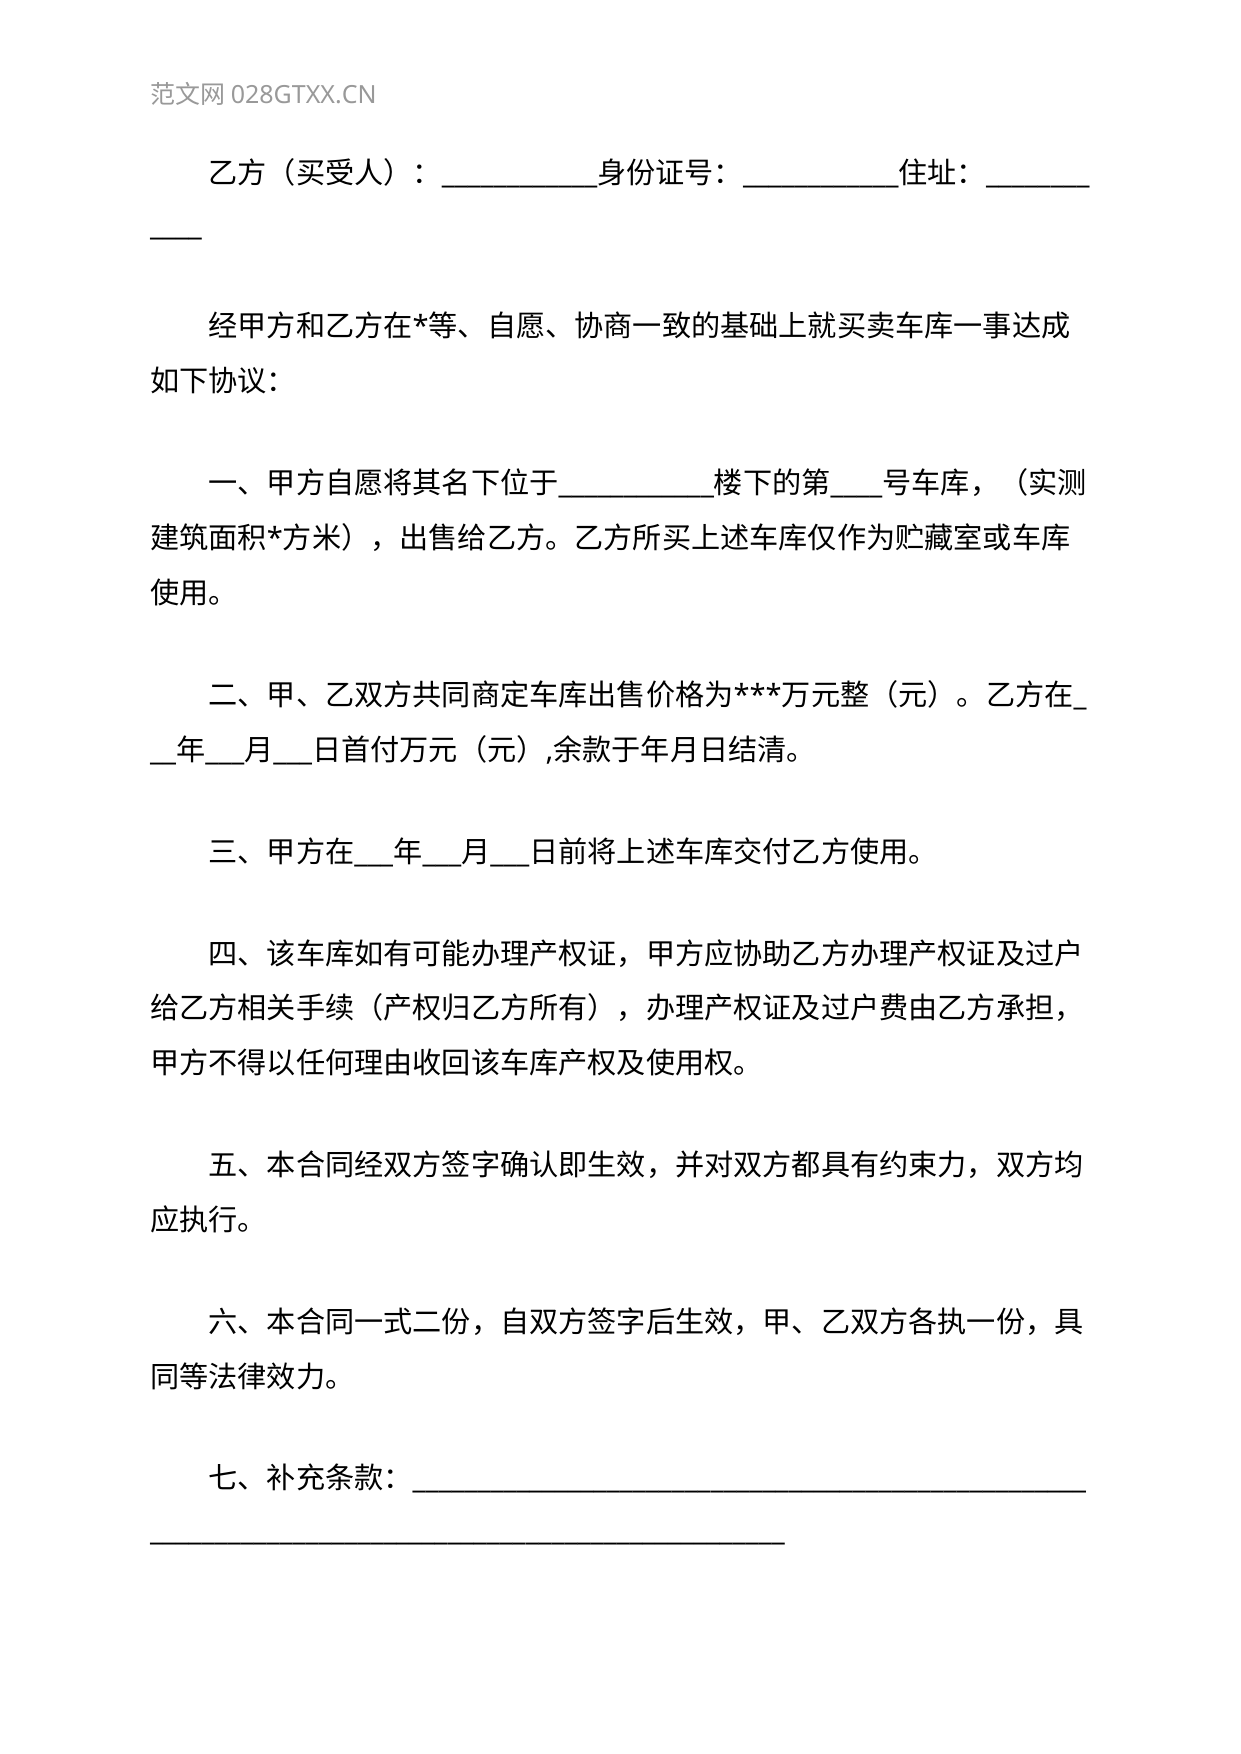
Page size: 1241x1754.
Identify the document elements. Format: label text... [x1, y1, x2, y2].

text 五、本合同经双方签字确认即生效，并对双方都具有约束力，双方均应执行。 [150, 1142, 1090, 1239]
text 一、甲方自愿将其名下位于____________楼下的第____号车库，（实测建筑面积*方米），出售给乙方。乙方所买上述车库仅作为贮藏室或车库使用。 [150, 459, 1090, 612]
text 三、甲方在___年___月___日前将上述车库交付乙方使用。 [150, 828, 1090, 871]
text 七、补充条款：_____________________________________________________________________________________________________ [150, 1455, 1090, 1549]
text 六、本合同一式二份，自双方签字后生效，甲、乙双方各执一份，具同等法律效力。 [150, 1298, 1090, 1396]
text 二、甲、乙双方共同商定车库出售价格为***万元整（元）。乙方在___年___月___日首付万元（元）,余款于年月日结清。 [150, 671, 1090, 769]
text 经甲方和乙方在*等、自愿、协商一致的基础上就买卖车库一事达成如下协议： [150, 303, 1090, 400]
text 乙方（买受人）：____________身份证号：____________住址：____________ [150, 150, 1090, 244]
text 四、该车库如有可能办理产权证，甲方应协助乙方办理产权证及过户给乙方相关手续（产权归乙方所有），办理产权证及过户费由乙方承担，甲方不得以任何理由收回该车库产权及使用权。 [150, 930, 1090, 1082]
